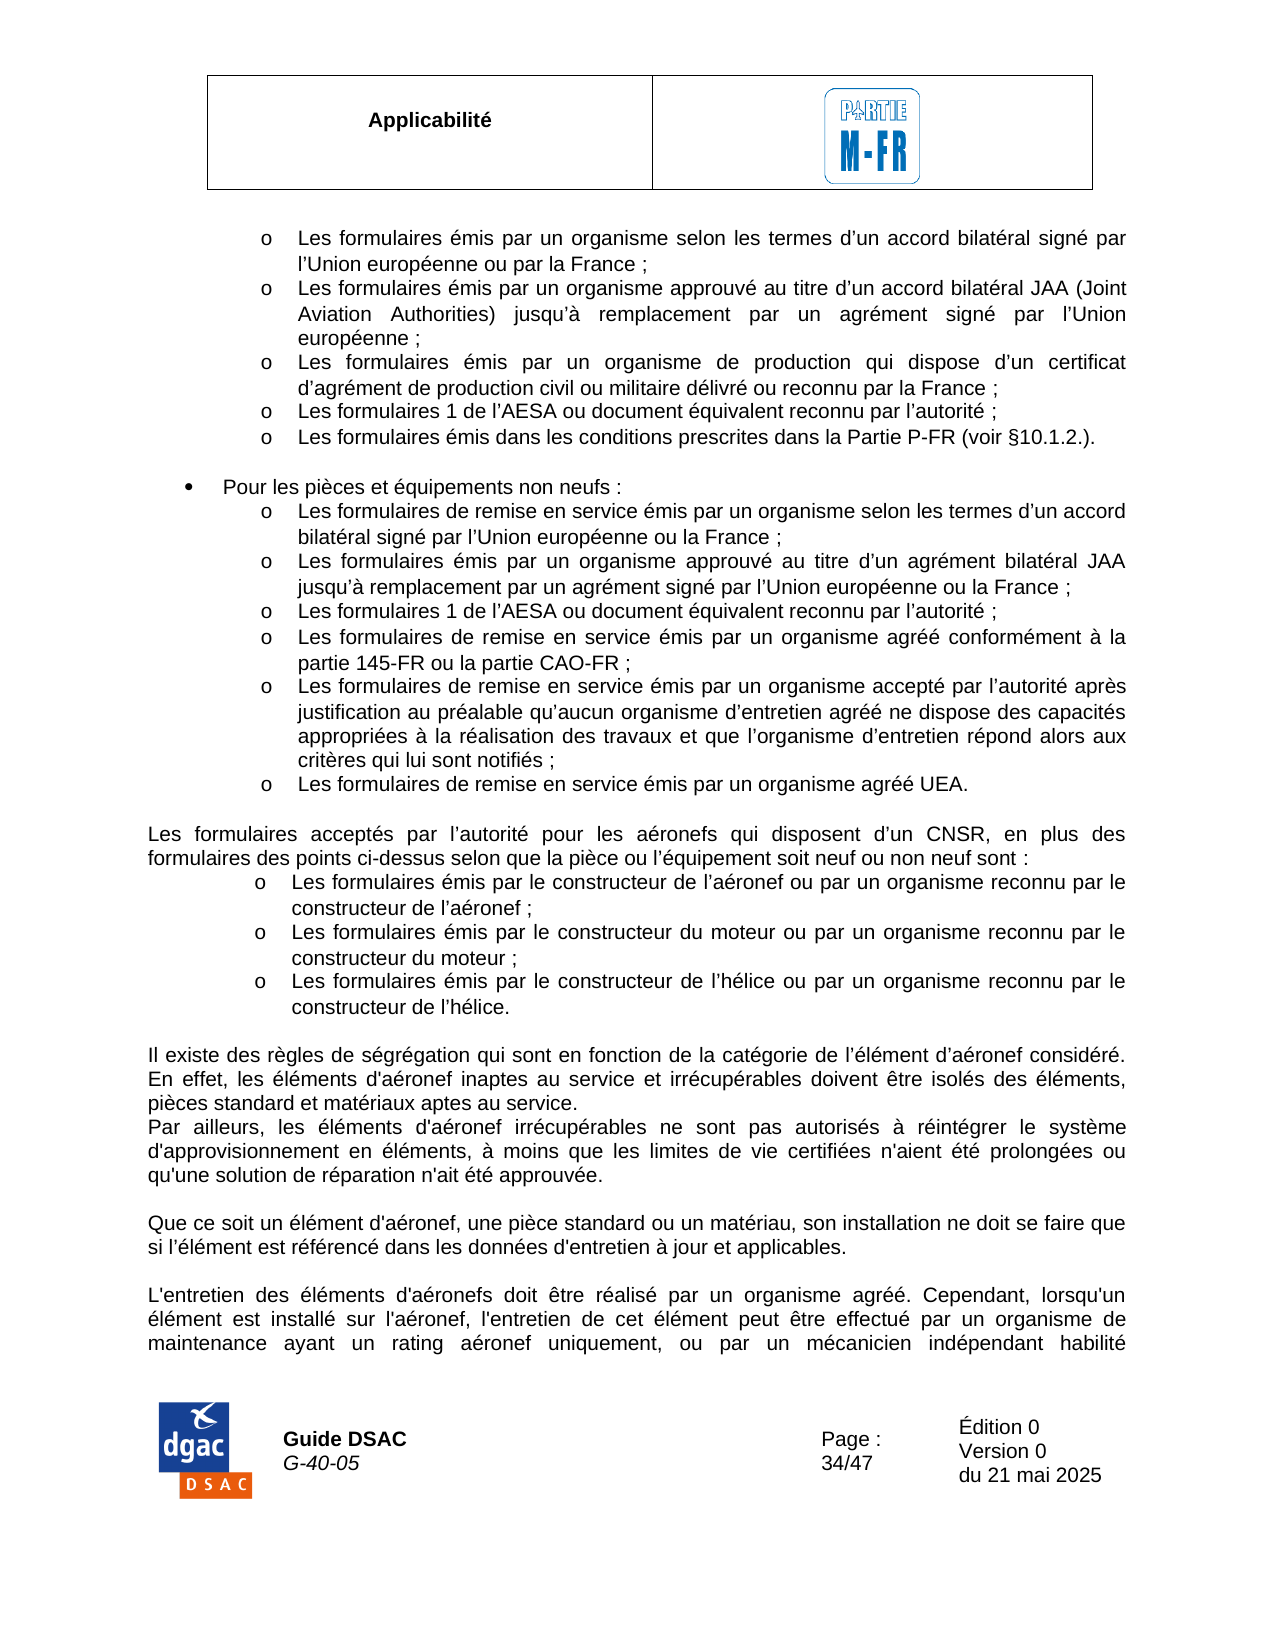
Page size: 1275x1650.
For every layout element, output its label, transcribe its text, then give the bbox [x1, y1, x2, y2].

list Les formulaires 1 de l’AESA ou document équivalent reconnu par l’autorité ; [260, 599, 1127, 624]
list Les formulaires émis par un organisme approuvé au titre d’un accord bilatéral JAA (Joint Aviation Authorities) jusqu’à remplacement par un agrément signé par l’Union européenne ; [260, 276, 1127, 349]
list Les formulaires émis dans les conditions prescrites dans la Partie P-FR (voir §10.1.2.). [260, 425, 1127, 451]
list Pour les pièces et équipements non neufs : [185, 475, 1127, 499]
list Les formulaires émis par un organisme de production qui dispose d’un certificat d’agrément de production civil ou militaire délivré ou reconnu par la France ; [260, 349, 1127, 399]
text Que ce soit un élément d'aéronef, une pièce standard ou un matériau, son installation ne doit se faire que si l’élément est référencé dans les données d'entretien à jour et applicables. [148, 1211, 1127, 1259]
list Les formulaires de remise en service émis par un organisme agréé conformément à la partie 145-FR ou la partie CAO-FR ; [260, 624, 1127, 674]
list Les formulaires 1 de l’AESA ou document équivalent reconnu par l’autorité ; [260, 399, 1127, 425]
text Par ailleurs, les éléments d'aéronef irrécupérables ne sont pas autorisés à réintégrer le système d'approvisionnement en éléments, à moins que les limites de vie certifiées n'aient été prolongées ou qu'une solution de réparation n'ait été approuvée. [148, 1115, 1127, 1187]
list Les formulaires émis par un organisme approuvé au titre d’un agrément bilatéral JAA jusqu’à remplacement par un agrément signé par l’Union européenne ou la France ; [260, 549, 1127, 599]
text Il existe des règles de ségrégation qui sont en fonction de la catégorie de l’élément d’aéronef considéré. En effet, les éléments d'aéronef inaptes au service et irrécupérables doivent être isolés des éléments, pièces standard et matériaux aptes au service. [148, 1043, 1127, 1115]
list Les formulaires de remise en service émis par un organisme agréé UEA. [260, 772, 1127, 798]
list Les formulaires émis par un organisme selon les termes d’un accord bilatéral signé par l’Union européenne ou par la France ; [260, 226, 1127, 276]
list Les formulaires de remise en service émis par un organisme accepté par l’autorité après justification au préalable qu’aucun organisme d’entretien agréé ne dispose des capacités appropriées à la réalisation des travaux et que l’organisme d’entretien répond alors aux critères qui lui sont notifiés ; [260, 674, 1127, 772]
list Les formulaires émis par le constructeur du moteur ou par un organisme reconnu par le constructeur du moteur ; [254, 919, 1127, 969]
text Les formulaires acceptés par l’autorité pour les aéronefs qui disposent d’un CNSR, en plus des formulaires des points ci-dessus selon que la pièce ou l’équipement soit neuf ou non neuf sont : [148, 822, 1127, 870]
picture [158, 1402, 253, 1499]
list Les formulaires émis par le constructeur de l’aéronef ou par un organisme reconnu par le constructeur de l’aéronef ; [254, 870, 1127, 919]
picture [824, 88, 920, 184]
list Les formulaires de remise en service émis par un organisme selon les termes d’un accord bilatéral signé par l’Union européenne ou la France ; [260, 499, 1127, 549]
list Les formulaires émis par le constructeur de l’hélice ou par un organisme reconnu par le constructeur de l’hélice. [254, 969, 1127, 1019]
